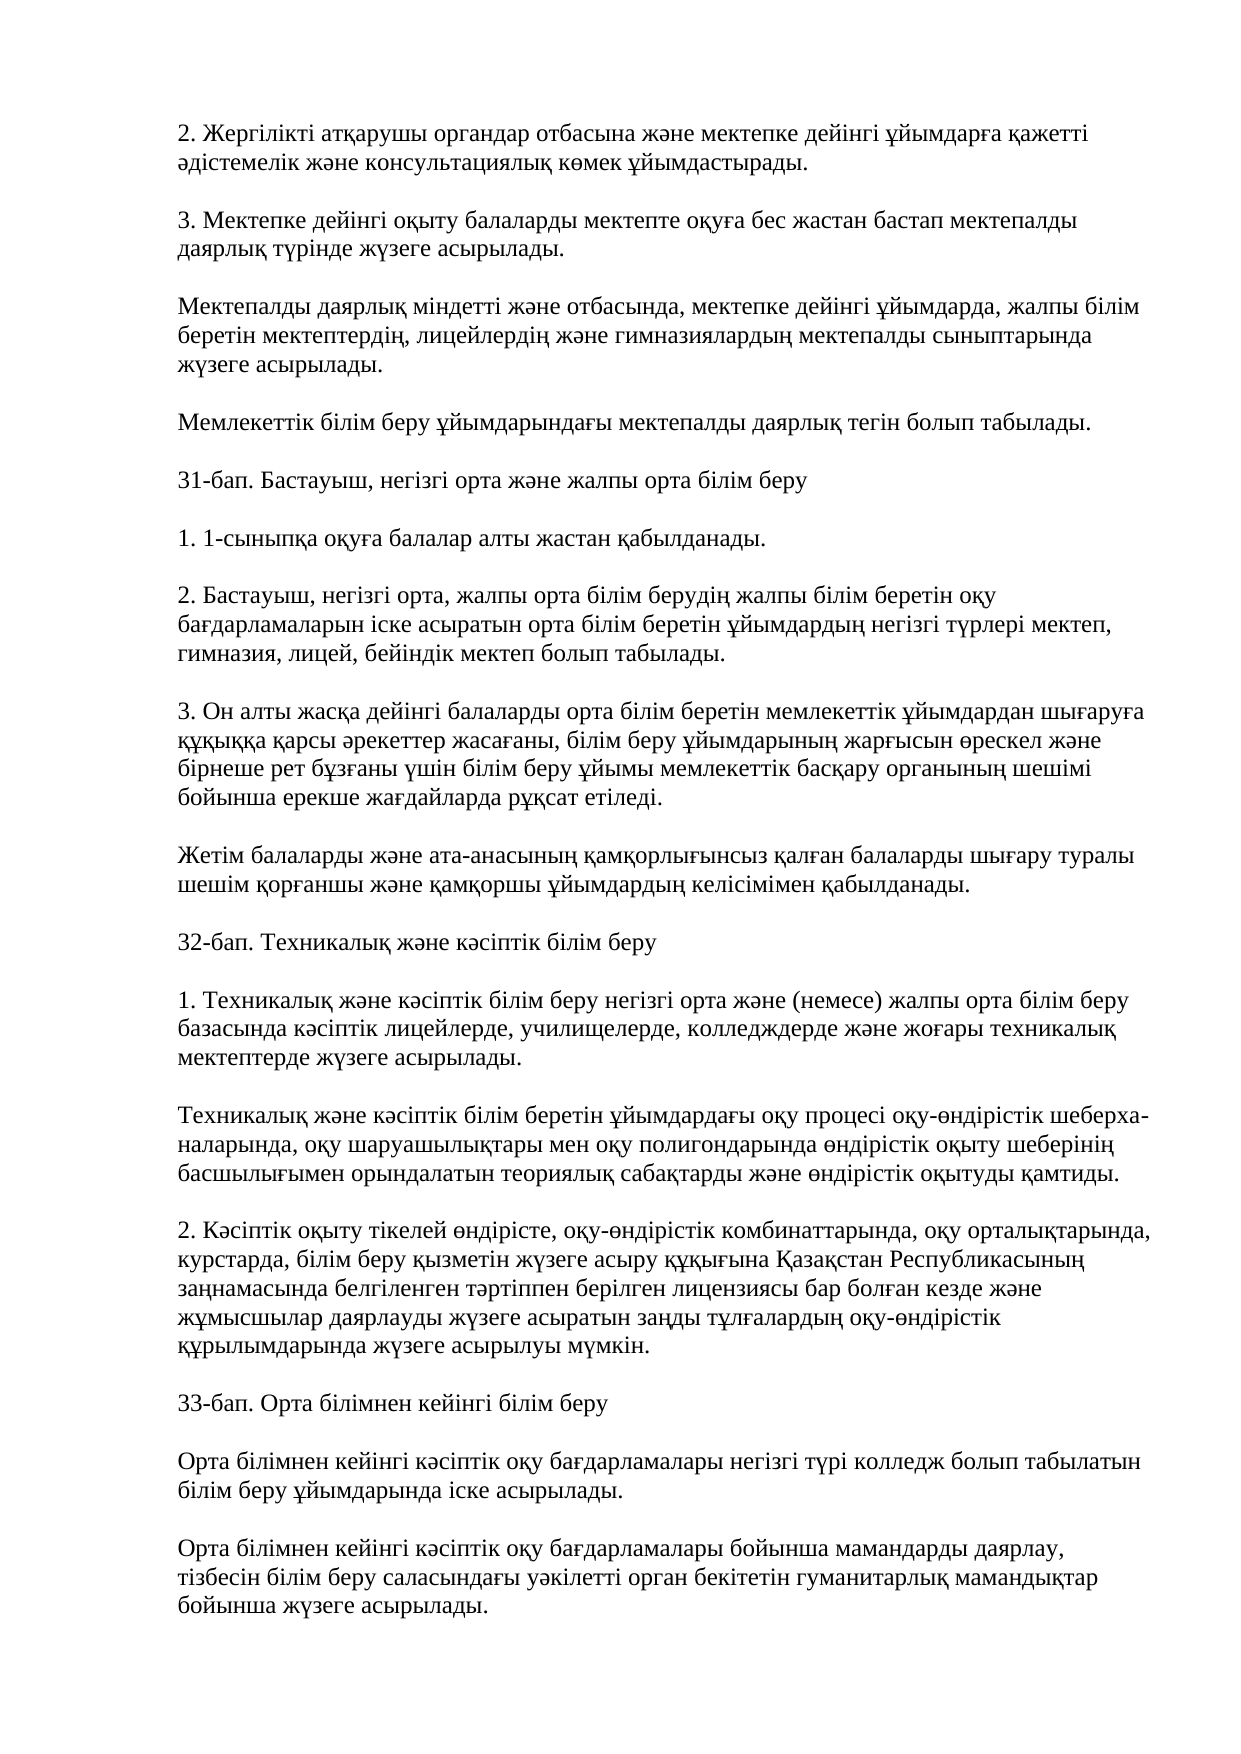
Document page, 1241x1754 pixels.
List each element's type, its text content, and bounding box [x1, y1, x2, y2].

text 3. Мектепке дейінгі оқыту балаларды мектепте оқуға бес жастан бастап мектепалды даярлық түрінде жүзеге асырылады. [177, 205, 1152, 262]
text 1. 1-сыныпқа оқуға балалар алты жастан қабылданады. [177, 523, 1152, 551]
text 2. Кәсіптік оқыту тікелей өндірісте, оқу-өндірістік комбинаттарында, оқу орталықтарында, курстарда, білім беру қызметін жүзеге асыру құқығына Қазақстан Республикасының заңнамасында белгіленген тәртіппен берілген лицензиясы бар болған кезде және жұмысшылар даярлауды жүзеге асыратын заңды тұлғалардың оқу-өндірістік құрылымдарында жүзеге асырылуы мүмкін. [177, 1216, 1152, 1359]
text 2. Жергілікті атқарушы органдар отбасына және мектепке дейінгі ұйымдарға қажетті әдістемелік және консультациялық көмек ұйымдастырады. [177, 118, 1152, 176]
text 33-бап. Орта білімнен кейінгі білім беру [177, 1388, 1152, 1417]
text Жетім балаларды және ата-анасының қамқорлығынсыз қалған балаларды шығару туралы шешім қорғаншы және қамқоршы ұйымдардың келісімімен қабылданады. [177, 840, 1152, 898]
text Орта білімнен кейінгі кәсіптік оқу бағдарламалары бойынша мамандарды даярлау, тізбесін білім беру саласындағы уәкілетті орган бекітетін гуманитарлық мамандықтар бойынша жүзеге асырылады. [177, 1533, 1152, 1619]
text 3. Он алты жасқа дейінгі балаларды орта білім беретін мемлекеттік ұйымдардан шығаруға құқыққа қарсы әрекеттер жасағаны, білім беру ұйымдарының жарғысын өрескел және бірнеше рет бұзғаны үшін білім беру ұйымы мемлекеттік басқару органының шешімі бойынша ерекше жағдайларда рұқсат етіледі. [177, 696, 1152, 811]
text Мемлекеттік білім беру ұйымдарындағы мектепалды даярлық тегін болып табылады. [177, 407, 1152, 436]
text 32-бап. Техникалық және кәсіптік білім беру [177, 927, 1152, 956]
text 31-бап. Бастауыш, негізгі орта және жалпы орта білім беру [177, 465, 1152, 493]
text 1. Техникалық және кәсіптік білім беру негізгі орта және (немесе) жалпы орта білім беру базасында кәсіптік лицейлерде, училищелерде, колледждерде және жоғары техникалық мектептерде жүзеге асырылады. [177, 985, 1152, 1071]
text Техникалық және кәсіптік білім беретін ұйымдардағы оқу процесі оқу-өндірістік шеберханаларында, оқу шаруашылықтары мен оқу полигондарында өндірістік оқыту шеберінің басшылығымен орындалатын теориялық сабақтарды және өндірістік оқытуды қамтиды. [177, 1100, 1152, 1186]
text 2. Бастауыш, негізгі орта, жалпы орта білім берудің жалпы білім беретін оқу бағдарламаларын іске асыратын орта білім беретін ұйымдардың негізгі түрлері мектеп, гимназия, лицей, бейіндік мектеп болып табылады. [177, 581, 1152, 667]
text Орта білімнен кейінгі кәсіптік оқу бағдарламалары негізгі түрі колледж болып табылатын білім беру ұйымдарында іске асырылады. [177, 1446, 1152, 1504]
text Мектепалды даярлық міндетті және отбасында, мектепке дейінгі ұйымдарда, жалпы білім беретін мектептердің, лицейлердің және гимназиялардың мектепалды сыныптарында жүзеге асырылады. [177, 291, 1152, 378]
